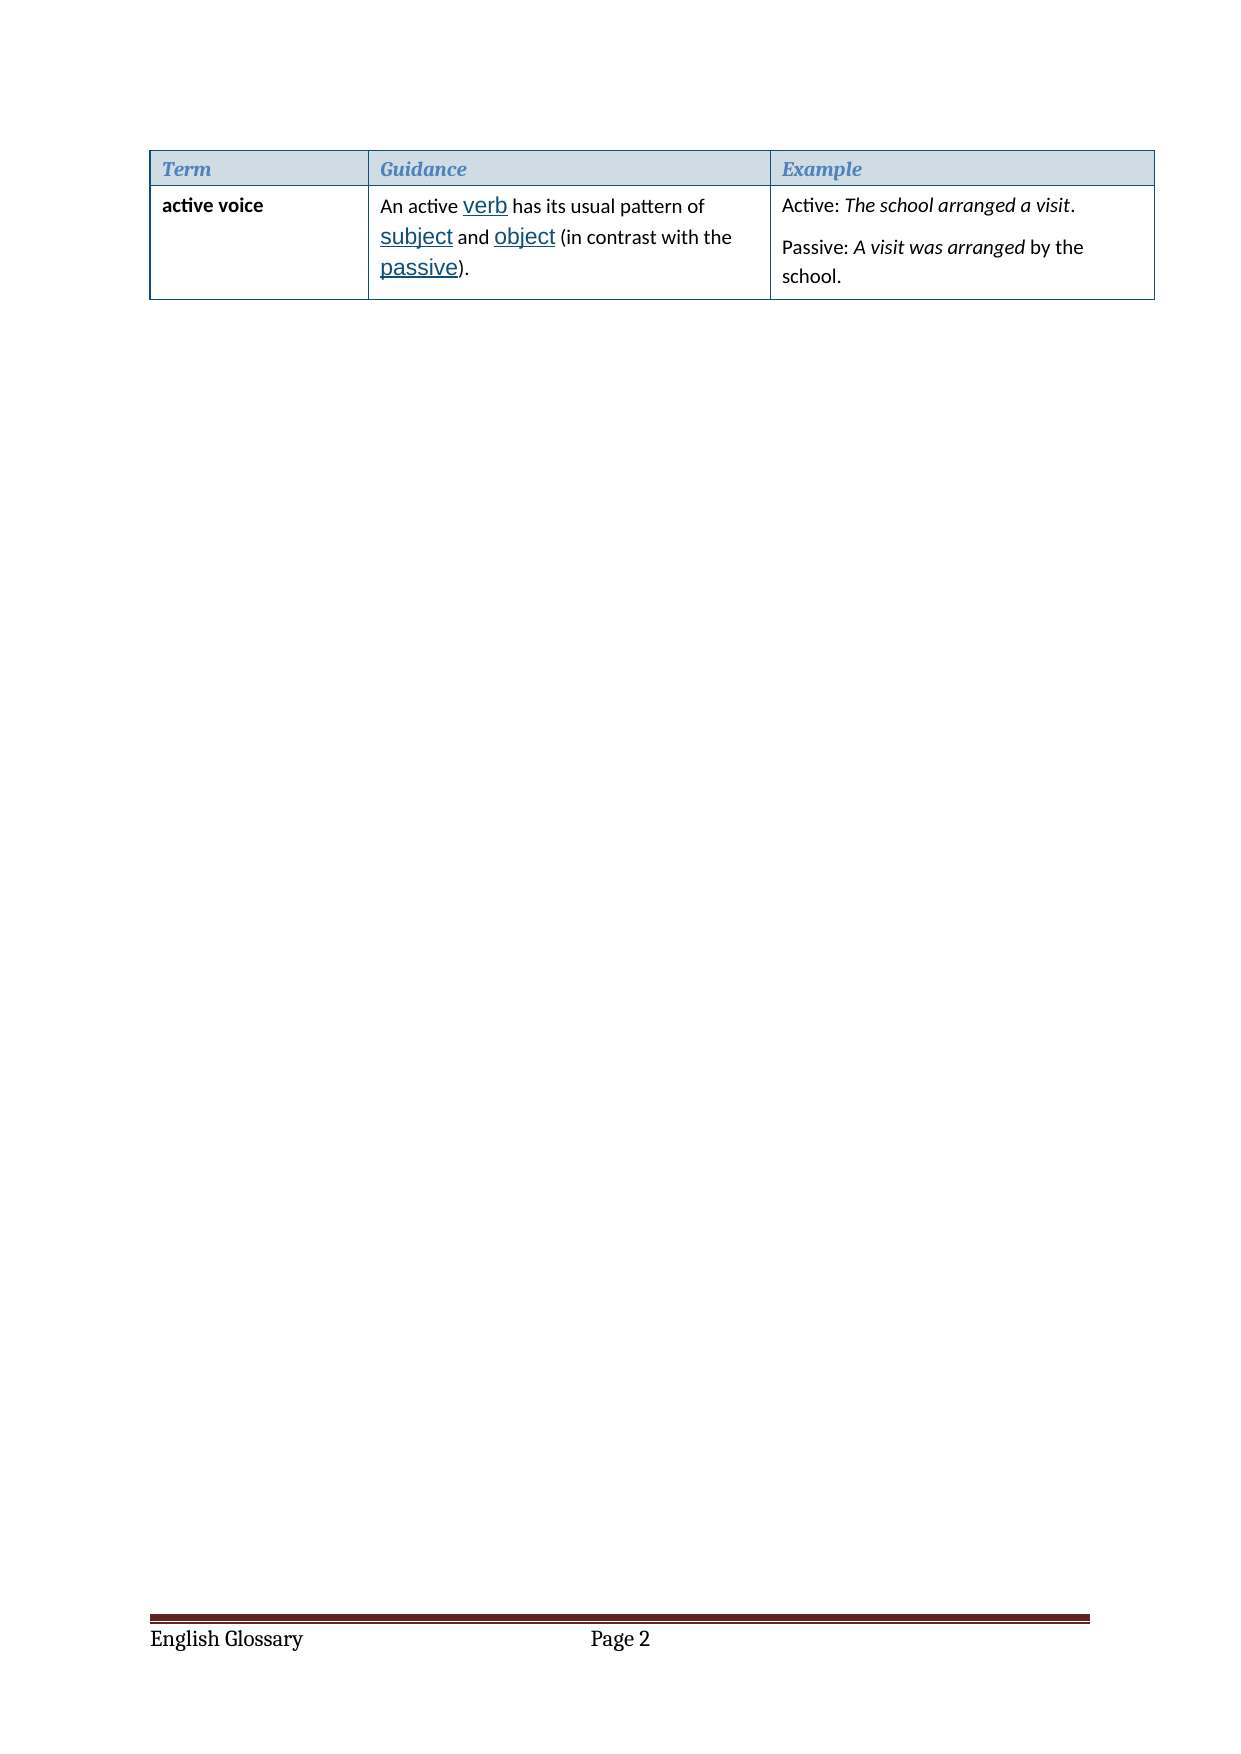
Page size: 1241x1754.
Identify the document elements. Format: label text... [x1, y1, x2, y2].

table_header Guidance [369, 151, 770, 185]
table_cell Active: The school arranged a visit. Passive: A visit was arranged by the school. [771, 186, 1154, 299]
table_cell An active verb has its usual pattern of subject and object (in contrast with the passive). [369, 186, 770, 299]
table_header Example [771, 151, 1154, 185]
table_header Term [151, 151, 368, 185]
table_cell active voice [151, 186, 368, 299]
